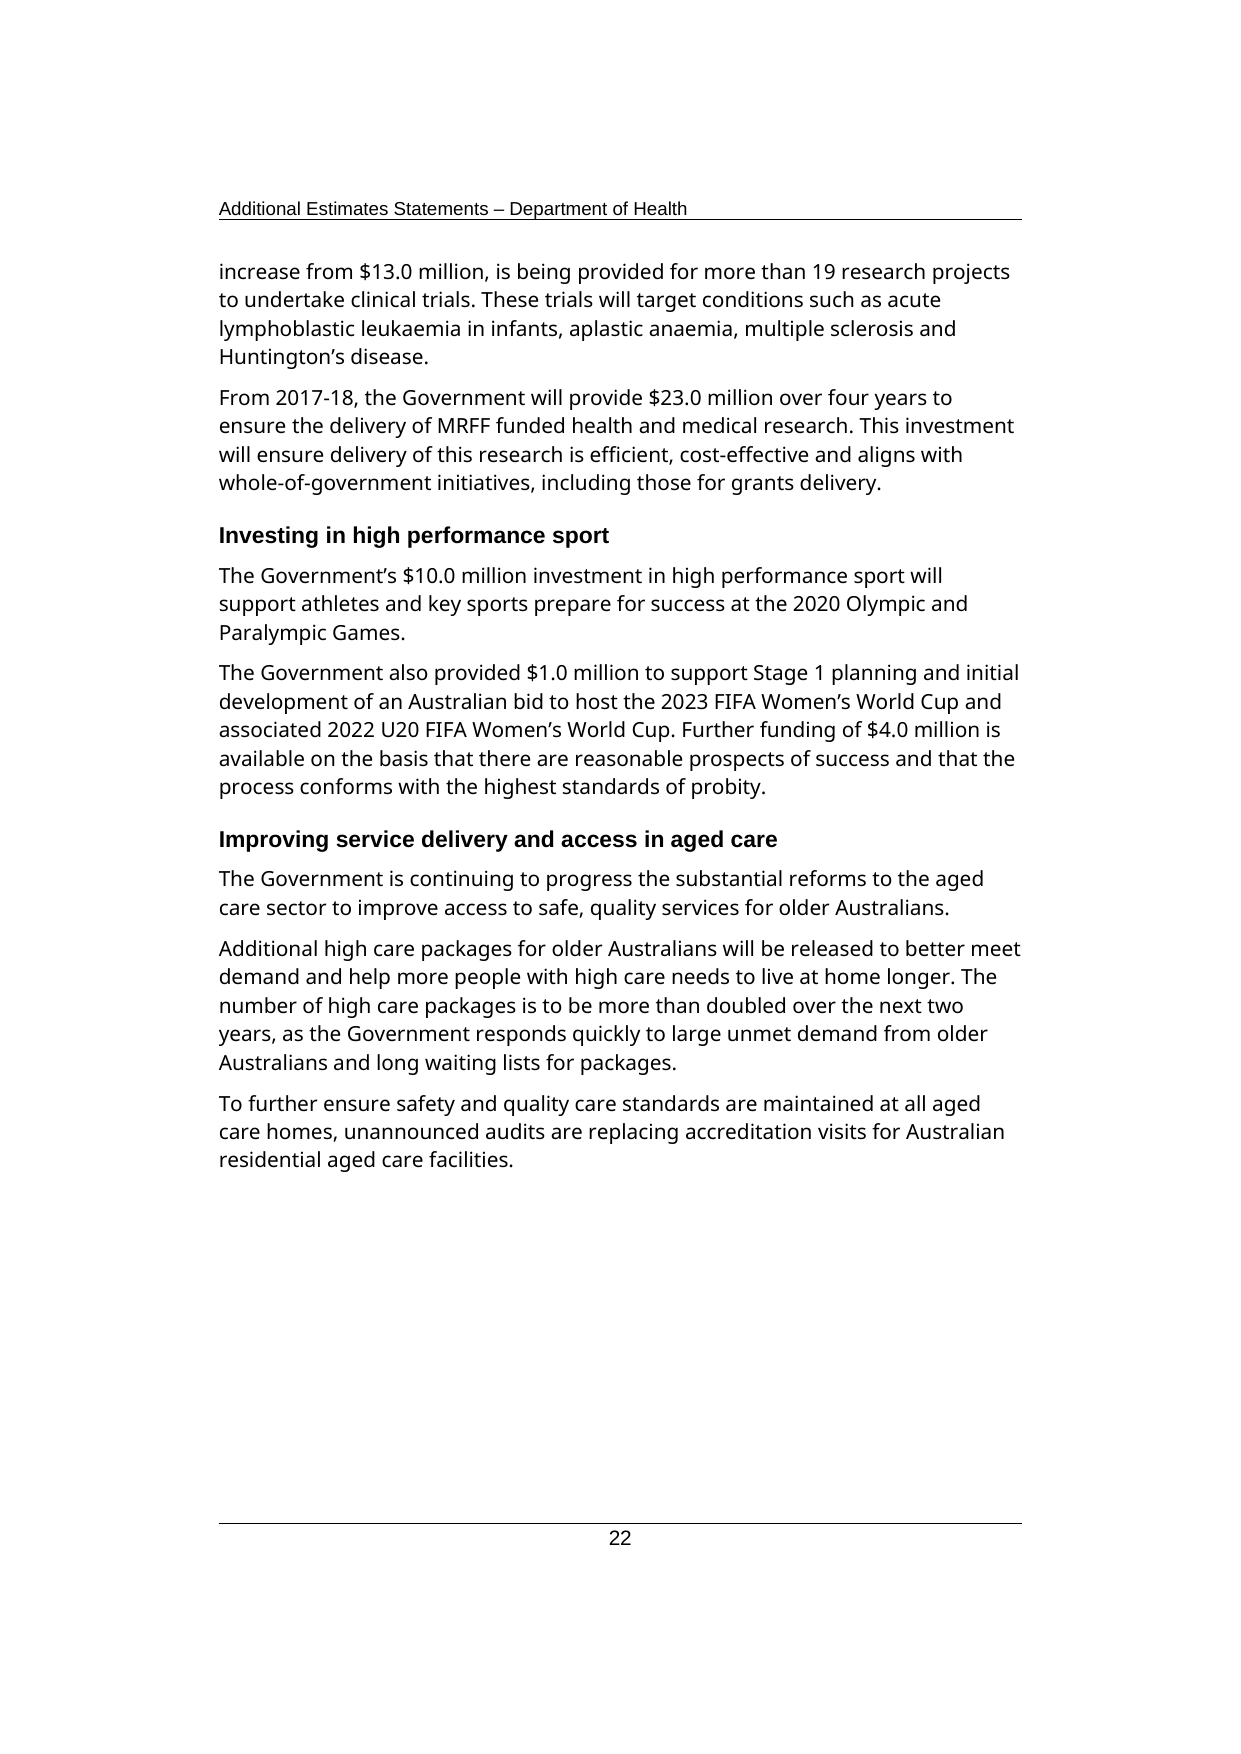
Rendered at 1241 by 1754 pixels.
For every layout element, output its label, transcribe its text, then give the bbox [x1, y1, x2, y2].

text Improving service delivery and access in aged care [218, 826, 1022, 852]
text Additional high care packages for older Australians will be released to better meet demand and help more people with high care needs to live at home longer. The number of high care packages is to be more than doubled over the next two years, as the Government responds quickly to large unmet demand from older Australians and long waiting lists for packages. [218, 934, 1022, 1076]
text To further ensure safety and quality care standards are maintained at all aged care homes, unannounced audits are replacing accreditation visits for Australian residential aged care facilities. [218, 1089, 1022, 1174]
text The Government’s $10.0 million investment in high performance sport will support athletes and key sports prepare for success at the 2020 Olympic and Paralympic Games. [218, 561, 1022, 646]
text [218, 257, 1022, 371]
text Investing in high performance sport [218, 522, 1022, 548]
text The Government also provided $1.0 million to support Stage 1 planning and initial development of an Australian bid to host the 2023 FIFA Women’s World Cup and associated 2022 U20 FIFA Women’s World Cup. Further funding of $4.0 million is available on the basis that there are reasonable prospects of success and that the process conforms with the highest standards of probity. [218, 658, 1022, 801]
text From 2017-18, the Government will provide $23.0 million over four years to ensure the delivery of MRFF funded health and medical research. This investment will ensure delivery of this research is efficient, cost-effective and aligns with whole-of-government initiatives, including those for grants delivery. [218, 383, 1022, 497]
text The Government is continuing to progress the substantial reforms to the aged care sector to improve access to safe, quality services for older Australians. [218, 864, 1022, 921]
